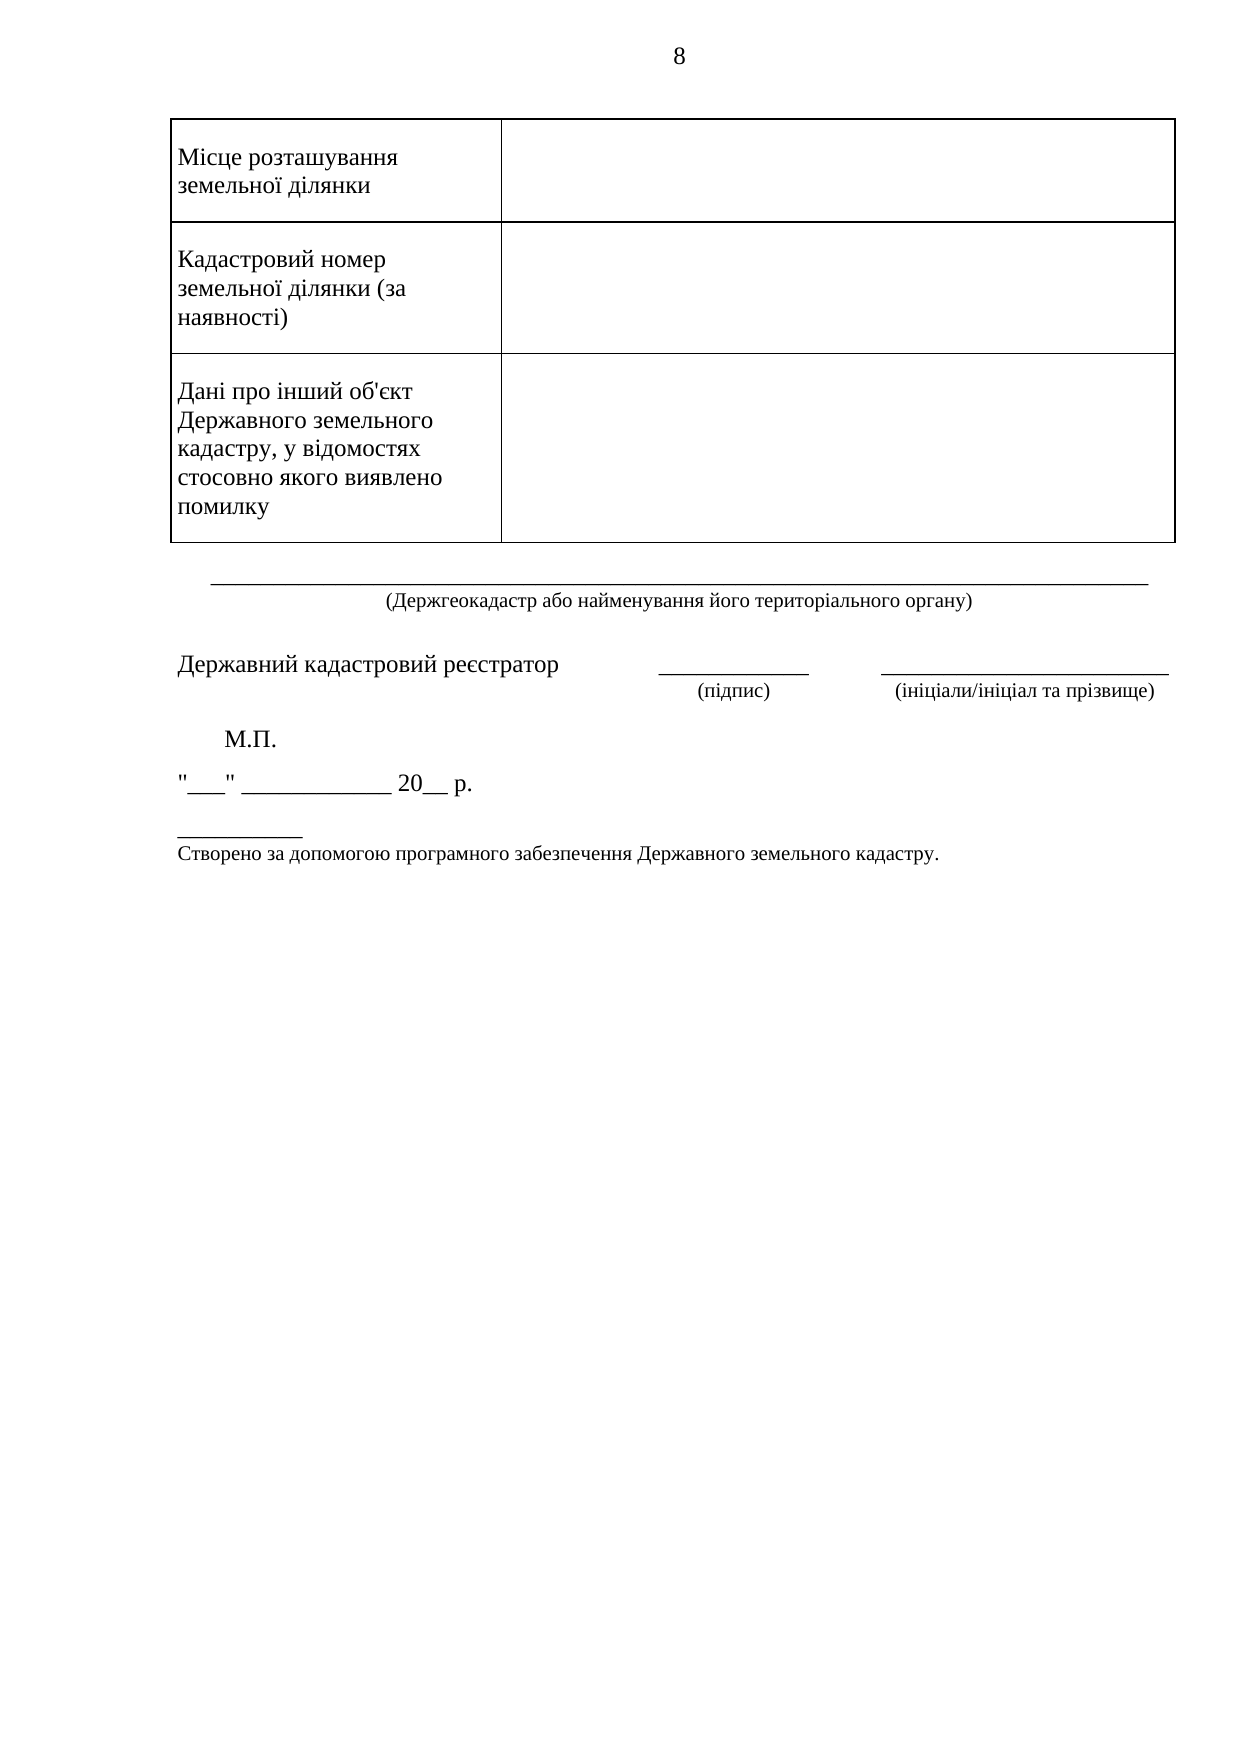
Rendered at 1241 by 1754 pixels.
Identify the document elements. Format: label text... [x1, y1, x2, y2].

table_cell [502, 354, 1174, 542]
text М.П. [177, 724, 1181, 752]
text ___________________________________________________________________________ (Держгеокадастр або найменування його територіального органу) [177, 559, 1181, 612]
table_cell [502, 120, 1174, 221]
table_header ____________ (підпис) [593, 627, 874, 724]
table_cell Кадастровий номер земельної ділянки (за наявності) [172, 223, 501, 352]
text "___" ____________ 20__ р. [177, 768, 1181, 797]
text __________ Створено за допомогою програмного забезпечення Державного земельного кадастру. [177, 812, 1181, 865]
table_cell [502, 223, 1174, 352]
table_cell Дані про інший об'єкт Державного земельного кадастру, у відомостях стосовно якого виявлено помилку [172, 354, 501, 542]
table_header Державний кадастровий реєстратор [171, 627, 593, 724]
table_cell Місце розташування земельної ділянки [172, 120, 501, 221]
table_header _______________________ (ініціали/ініціал та прізвище) [874, 627, 1175, 724]
